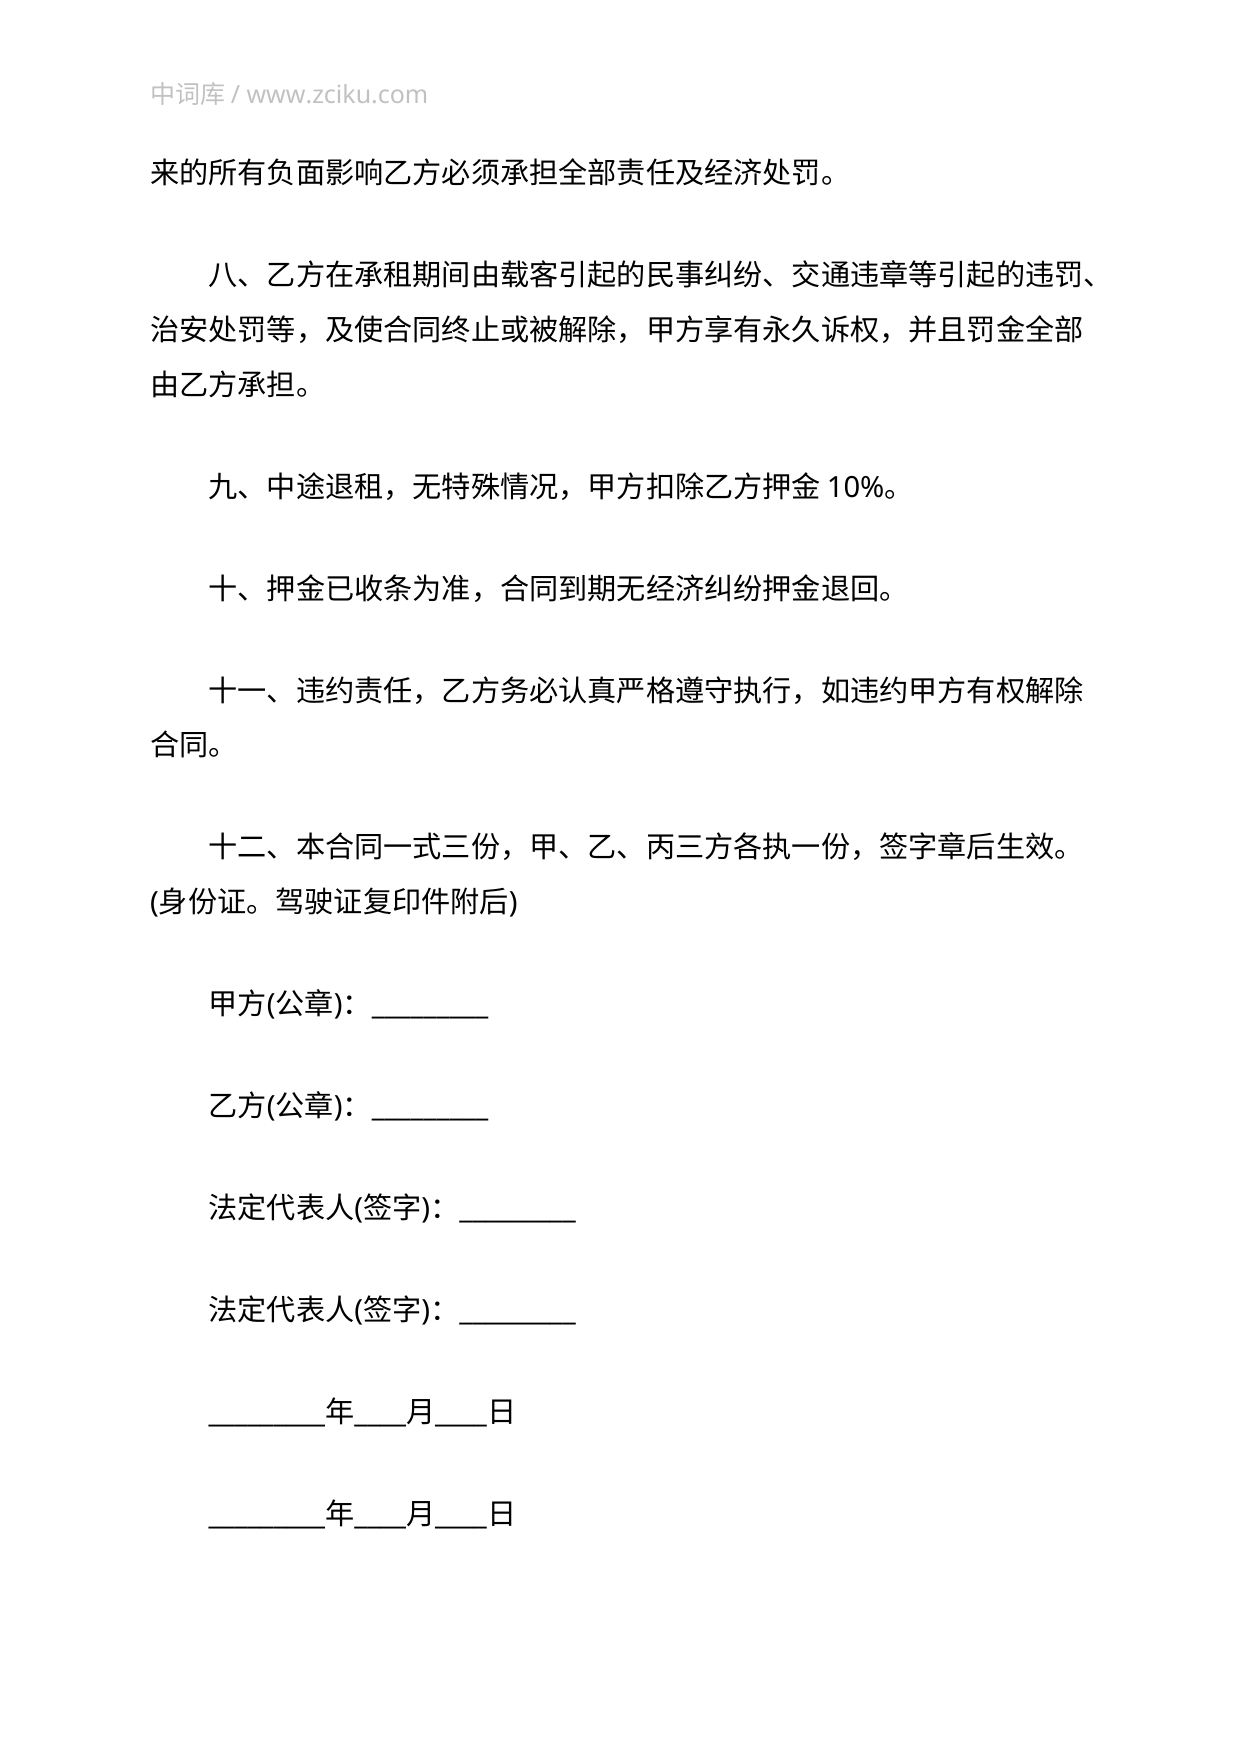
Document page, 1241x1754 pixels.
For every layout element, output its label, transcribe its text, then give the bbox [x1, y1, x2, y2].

text 八、乙方在承租期间由载客引起的民事纠纷、交通违章等引起的违罚、治安处罚等，及使合同终止或被解除，甲方享有永久诉权，并且罚金全部由乙方承担。 [150, 252, 1090, 404]
text 十一、违约责任，乙方务必认真严格遵守执行，如违约甲方有权解除合同。 [150, 667, 1090, 764]
text 法定代表人(签字)：_________ [150, 1184, 1090, 1227]
text 九、中途退租，无特殊情况，甲方扣除乙方押金10%。 [150, 463, 1090, 506]
text _________年____月____日 [150, 1388, 1090, 1431]
text 甲方(公章)：_________ [150, 981, 1090, 1023]
text 法定代表人(签字)：_________ [150, 1287, 1090, 1329]
text 乙方(公章)：_________ [150, 1083, 1090, 1125]
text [150, 150, 1090, 192]
text 十二、本合同一式三份，甲、乙、丙三方各执一份，签字章后生效。(身份证。驾驶证复印件附后) [150, 824, 1090, 921]
text 十、押金已收条为准，合同到期无经济纠纷押金退回。 [150, 565, 1090, 608]
text _________年____月____日 [150, 1491, 1090, 1533]
